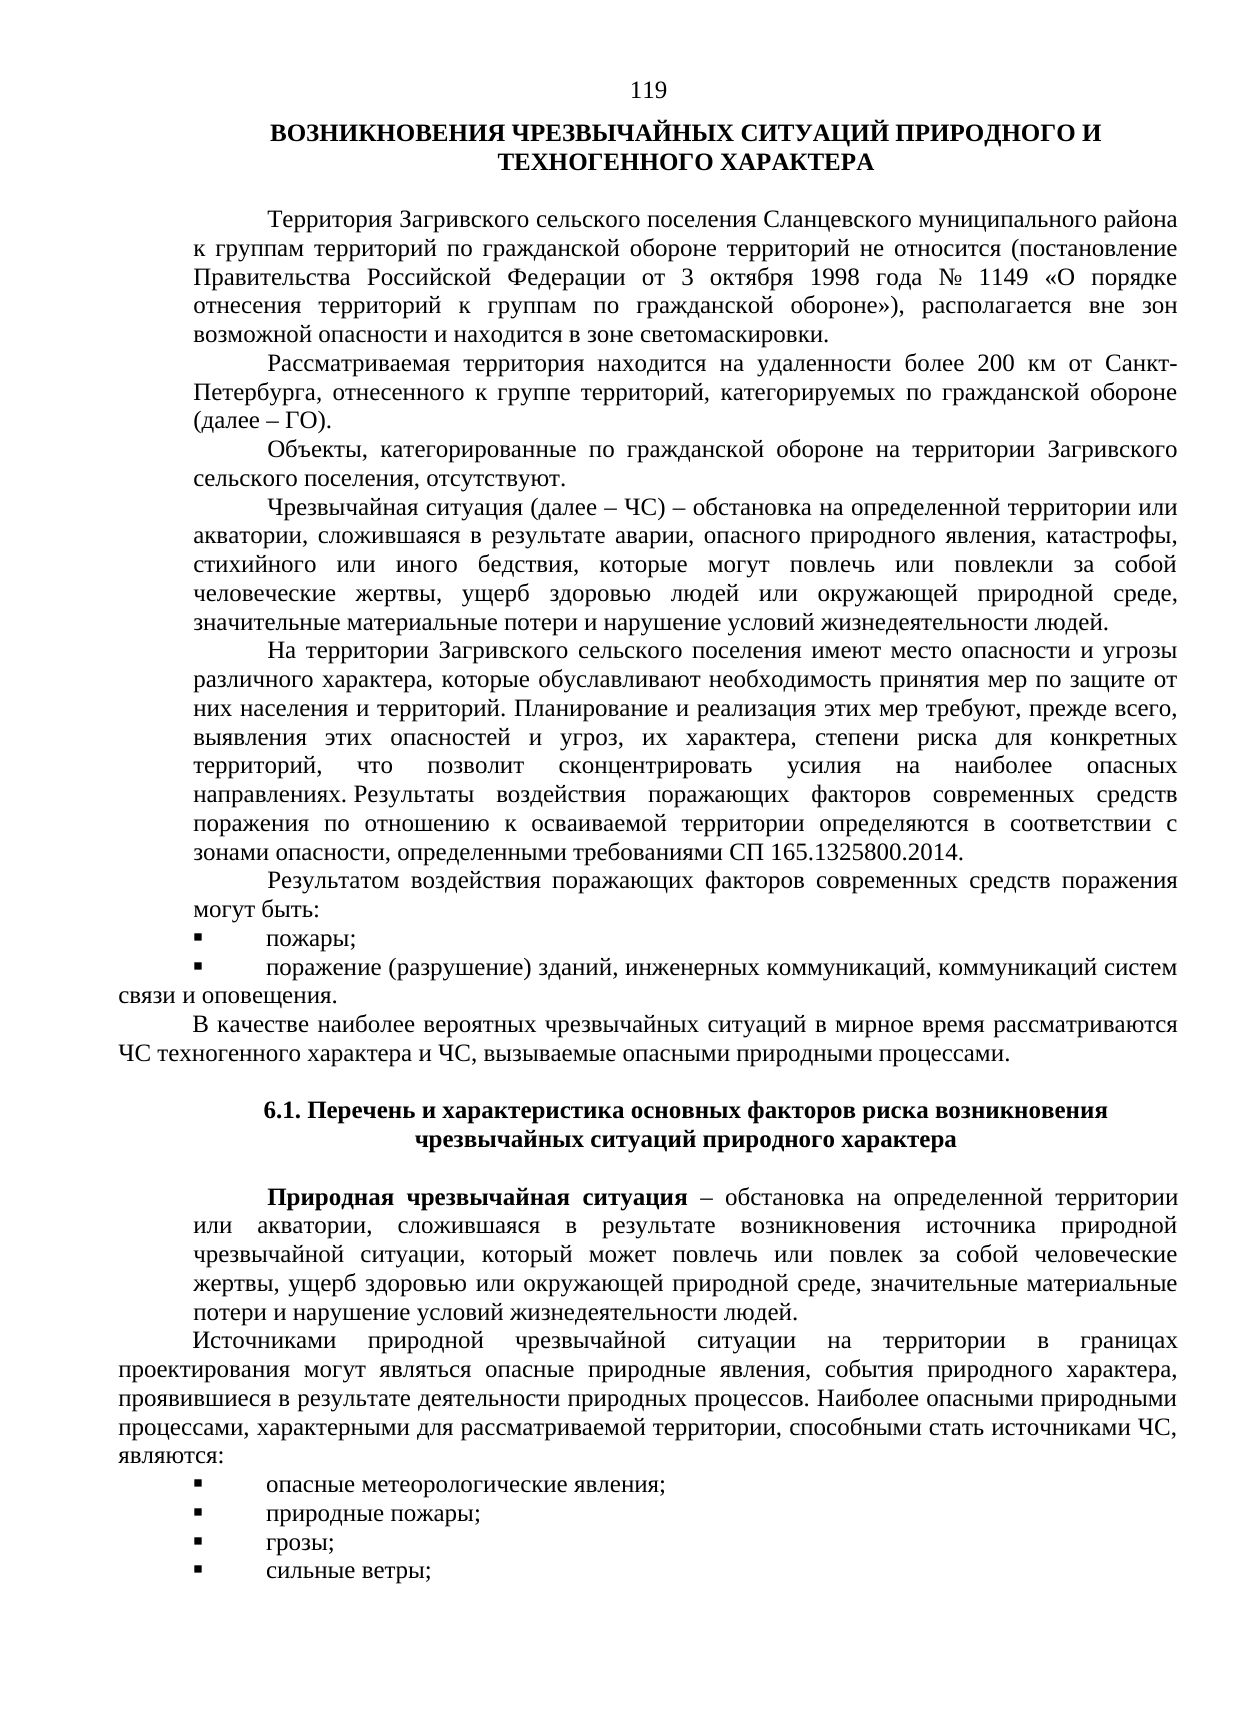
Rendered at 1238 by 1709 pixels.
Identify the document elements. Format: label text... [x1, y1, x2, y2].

text Результатом воздействия поражающих факторов современных средств поражения могут быть: [193, 866, 1178, 923]
text В качестве наиболее вероятных чрезвычайных ситуаций в мирное время рассматриваются ЧС техногенного характера и ЧС, вызываемые опасными природными процессами. [118, 1009, 1178, 1067]
list опасные метеорологические явления; [118, 1469, 1178, 1498]
text Источниками природной чрезвычайной ситуации на территории в границах проектирования могут являться опасные природные явления, события природного характера, проявившиеся в результате деятельности природных процессов. Наиболее опасными природными процессами, характерными для рассматриваемой территории, способными стать источниками ЧС, являются: [118, 1326, 1178, 1469]
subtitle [193, 118, 1178, 176]
list сильные ветры; [118, 1556, 1178, 1584]
text Природная чрезвычайная ситуация – обстановка на определенной территории или акватории, сложившаяся в результате возникновения источника природной чрезвычайной ситуации, который может повлечь или повлек за собой человеческие жертвы, ущерб здоровью или окружающей природной среде, значительные материальные потери и нарушение условий жизнедеятельности людей. [193, 1182, 1178, 1326]
list поражение (разрушение) зданий, инженерных коммуникаций, коммуникаций систем связи и оповещения. [118, 952, 1178, 1009]
list грозы; [118, 1527, 1178, 1556]
text Объекты, категорированные по гражданской обороне на территории Загривского сельского поселения, отсутствуют. [193, 434, 1178, 492]
text Чрезвычайная ситуация (далее – ЧС) – обстановка на определенной территории или акватории, сложившаяся в результате аварии, опасного природного явления, катастрофы, стихийного или иного бедствия, которые могут повлечь или повлекли за собой человеческие жертвы, ущерб здоровью людей или окружающей природной среде, значительные материальные потери и нарушение условий жизнедеятельности людей. [193, 492, 1178, 636]
text На территории Загривского сельского поселения имеют место опасности и угрозы различного характера, которые обуславливают необходимость принятия мер по защите от них населения и территорий. Планирование и реализация этих мер требуют, прежде всего, выявления этих опасностей и угроз, их характера, степени риска для конкретных территорий, что позволит сконцентрировать усилия на наиболее опасных направлениях. Результаты воздействия поражающих факторов современных средств поражения по отношению к осваиваемой территории определяются в соответствии с зонами опасности, определенными требованиями СП 165.1325800.2014. [193, 636, 1178, 866]
text Рассматриваемая территория находится на удаленности более 200 км от Санкт-Петербурга, отнесенного к группе территорий, категорируемых по гражданской обороне (далее – ГО). [193, 348, 1178, 434]
list природные пожары; [118, 1498, 1178, 1527]
list пожары; [118, 923, 1178, 952]
subtitle 6.1. Перечень и характеристика основных факторов риска возникновения чрезвычайных ситуаций природного характера [193, 1096, 1178, 1153]
text Территория Загривского сельского поселения Сланцевского муниципального района к группам территорий по гражданской обороне территорий не относится (постановление Правительства Российской Федерации от 3 октября 1998 года № 1149 «О порядке отнесения территорий к группам по гражданской обороне»), располагается вне зон возможной опасности и находится в зоне светомаскировки. [193, 204, 1178, 348]
